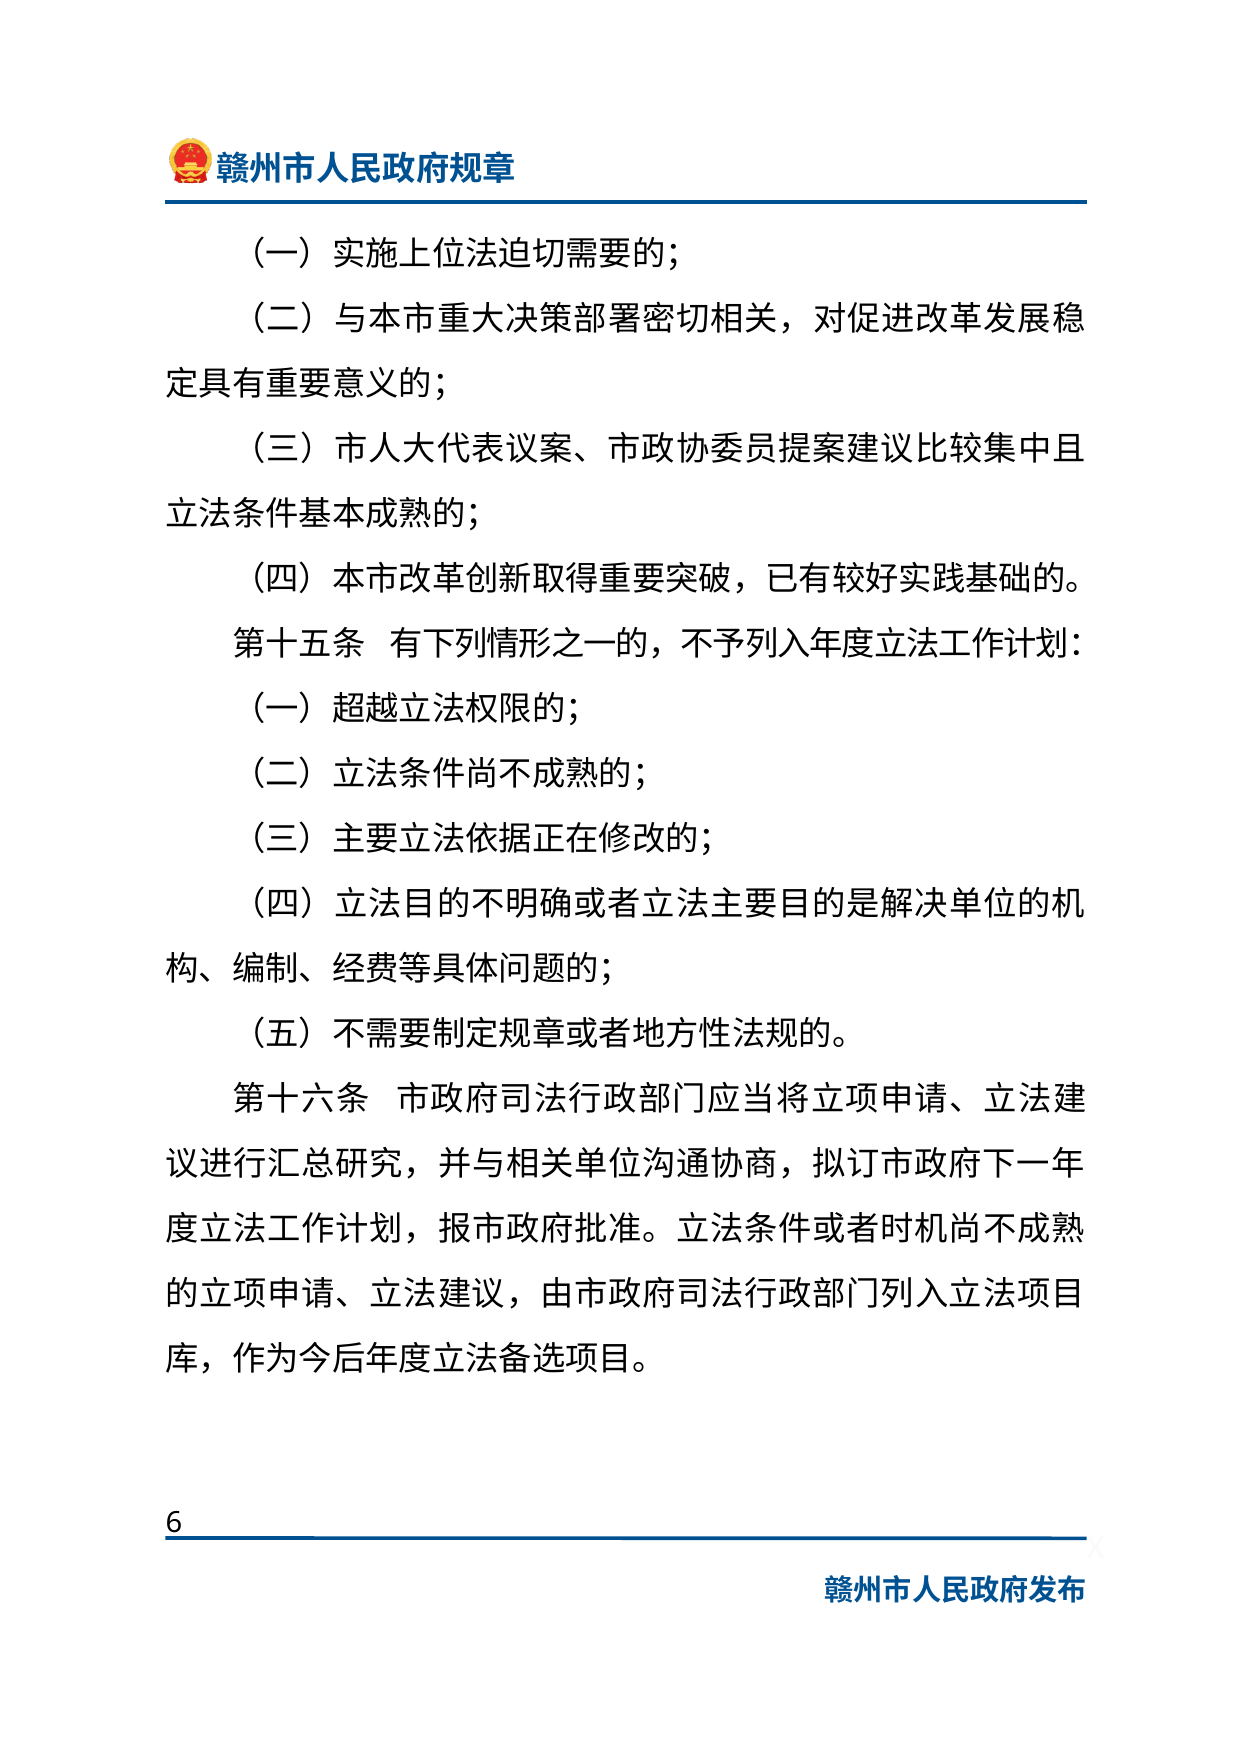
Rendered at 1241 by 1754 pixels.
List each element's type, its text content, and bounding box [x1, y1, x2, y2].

text （二）立法条件尚不成熟的； [165, 739, 1087, 804]
text （三）市人大代表议案、市政协委员提案建议比较集中且立法条件基本成熟的； [165, 414, 1087, 544]
text （五）不需要制定规章或者地方性法规的。 [165, 999, 1087, 1064]
text （四）本市改革创新取得重要突破，已有较好实践基础的。 [165, 544, 1087, 609]
text （一）实施上位法迫切需要的； [165, 219, 1087, 284]
picture [165, 136, 216, 187]
text （二）与本市重大决策部署密切相关，对促进改革发展稳定具有重要意义的； [165, 284, 1087, 414]
text 第十六条 市政府司法行政部门应当将立项申请、立法建议进行汇总研究，并与相关单位沟通协商，拟订市政府下一年度立法工作计划，报市政府批准。立法条件或者时机尚不成熟的立项申请、立法建议，由市政府司法行政部门列入立法项目库，作为今后年度立法备选项目。 [165, 1064, 1087, 1389]
text 第十五条 有下列情形之一的，不予列入年度立法工作计划： [165, 609, 1087, 674]
text （四）立法目的不明确或者立法主要目的是解决单位的机构、编制、经费等具体问题的； [165, 869, 1087, 999]
text （三）主要立法依据正在修改的； [165, 804, 1087, 869]
text （一）超越立法权限的； [165, 674, 1087, 739]
